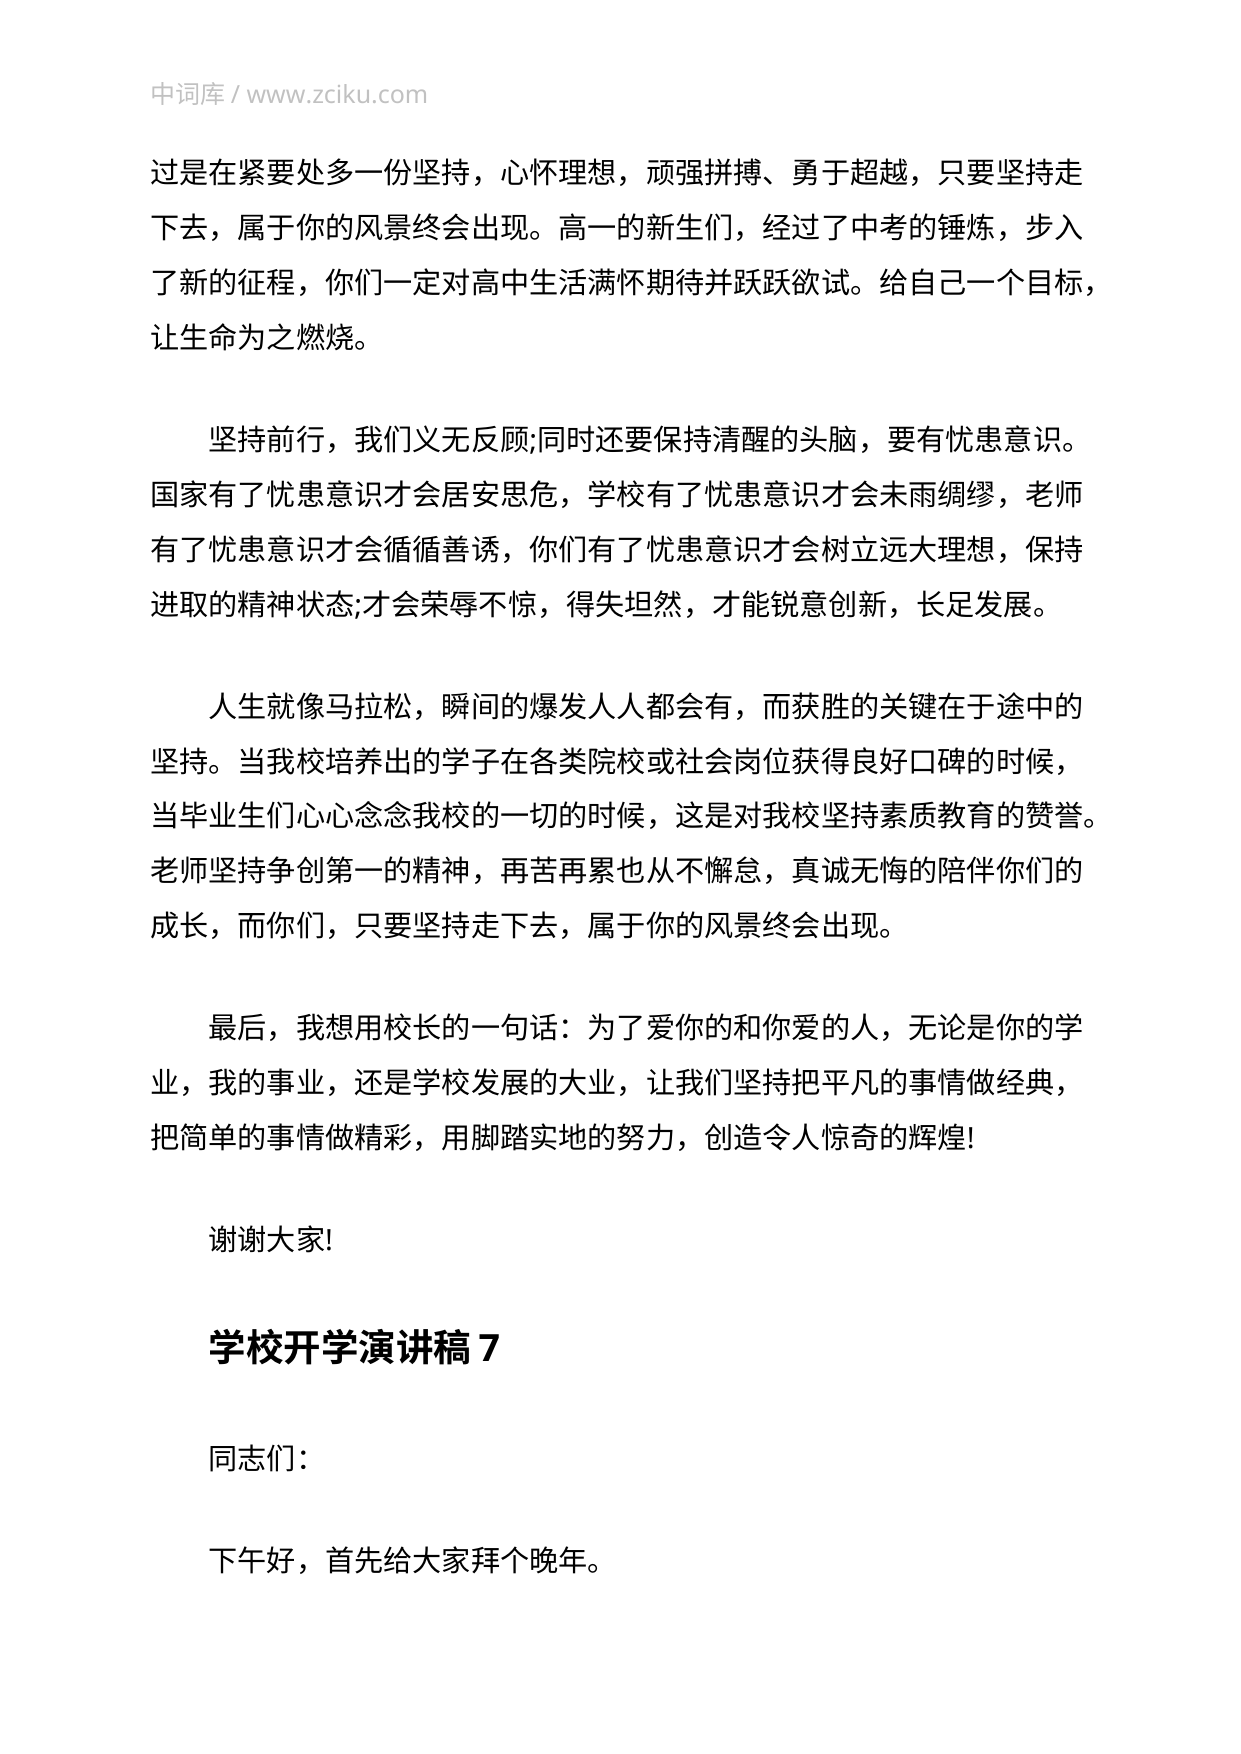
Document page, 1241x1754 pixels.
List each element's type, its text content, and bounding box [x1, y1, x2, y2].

text 同志们： [150, 1436, 1090, 1478]
text 学校开学演讲稿7 [150, 1318, 1090, 1373]
text 坚持前行，我们义无反顾;同时还要保持清醒的头脑，要有忧患意识。国家有了忧患意识才会居安思危，学校有了忧患意识才会未雨绸缪，老师有了忧患意识才会循循善诱，你们有了忧患意识才会树立远大理想，保持进取的精神状态;才会荣辱不惊，得失坦然，才能锐意创新，长足发展。 [150, 416, 1090, 624]
text 谢谢大家! [150, 1216, 1090, 1259]
text 下午好，首先给大家拜个晚年。 [150, 1538, 1090, 1580]
text 人生就像马拉松，瞬间的爆发人人都会有，而获胜的关键在于途中的坚持。当我校培养出的学子在各类院校或社会岗位获得良好口碑的时候，当毕业生们心心念念我校的一切的时候，这是对我校坚持素质教育的赞誉。老师坚持争创第一的精神，再苦再累也从不懈怠，真诚无悔的陪伴你们的成长，而你们，只要坚持走下去，属于你的风景终会出现。 [150, 683, 1090, 945]
text 最后，我想用校长的一句话：为了爱你的和你爱的人，无论是你的学业，我的事业，还是学校发展的大业，让我们坚持把平凡的事情做经典，把简单的事情做精彩，用脚踏实地的努力，创造令人惊奇的辉煌! [150, 1004, 1090, 1157]
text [150, 150, 1090, 357]
